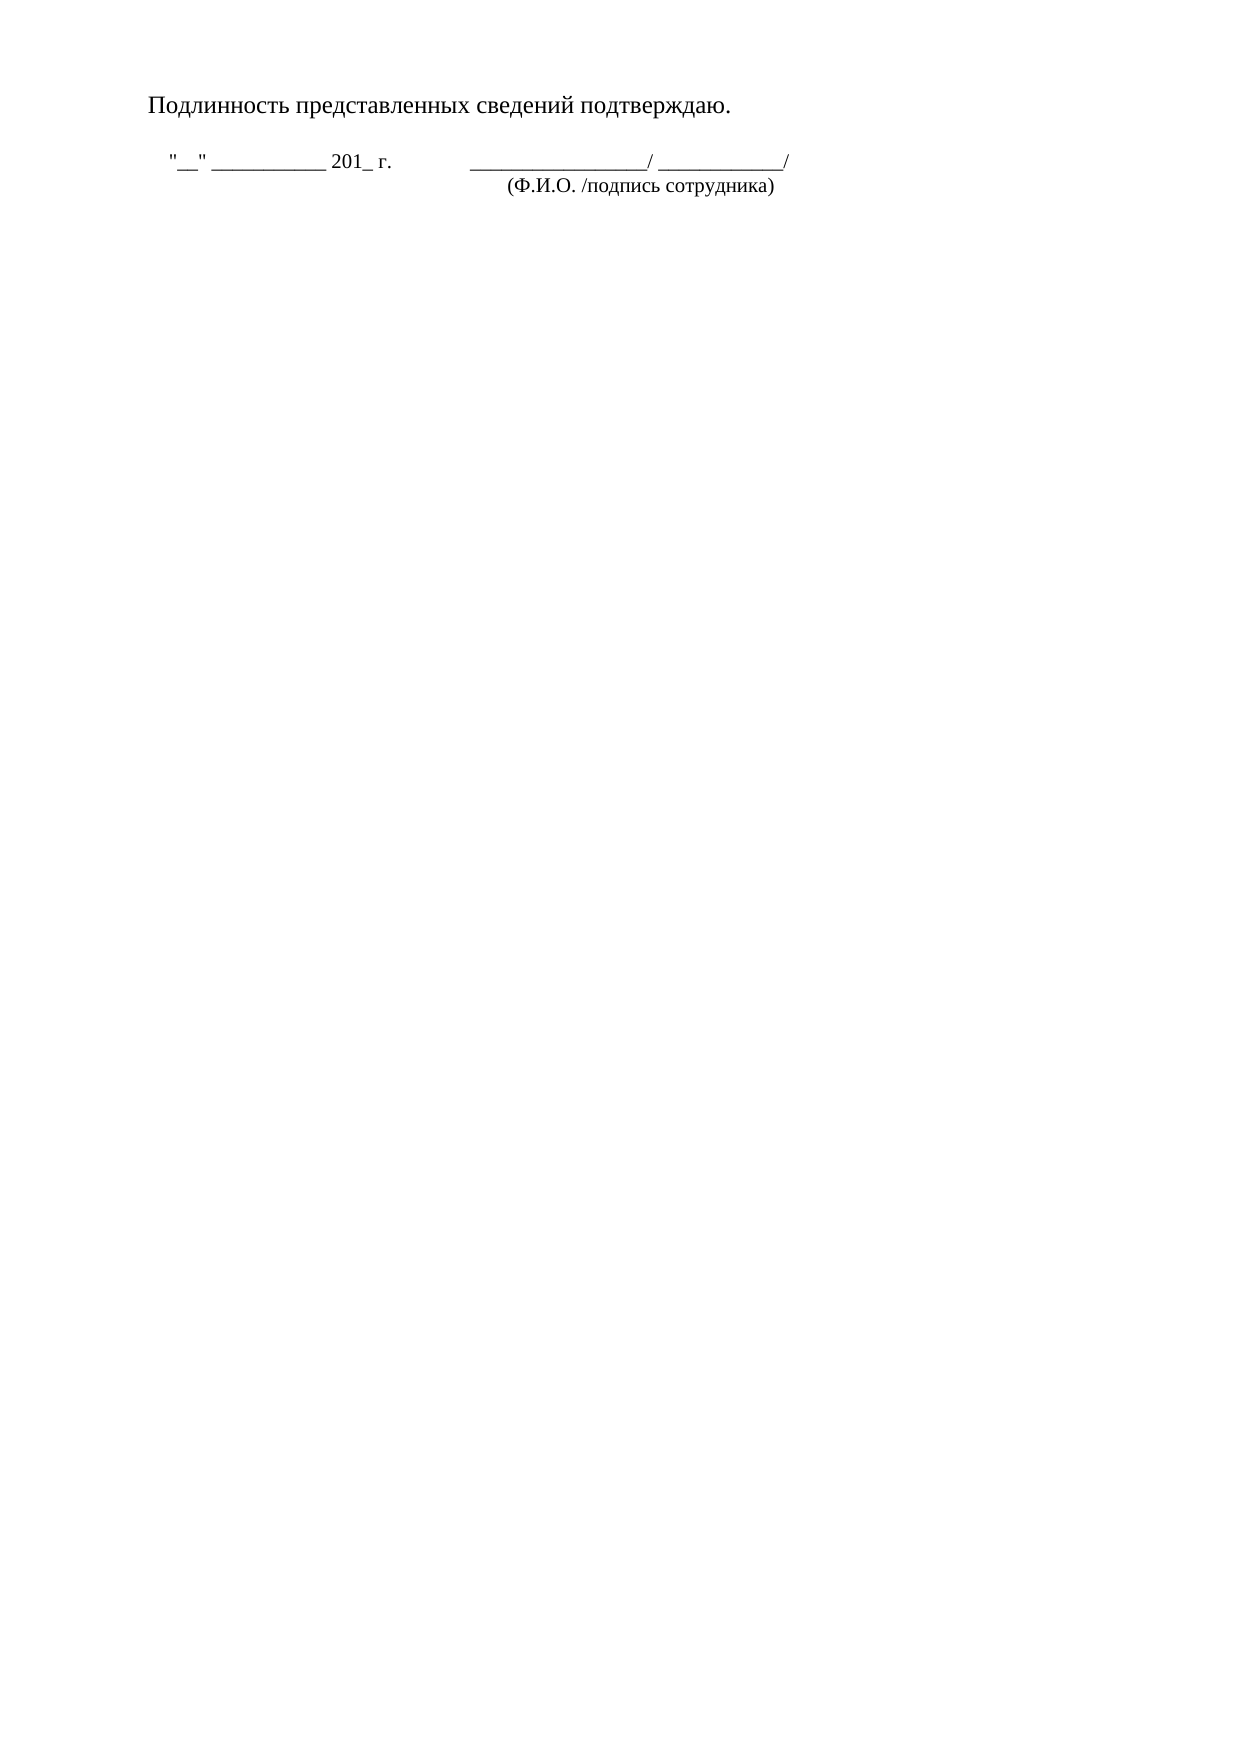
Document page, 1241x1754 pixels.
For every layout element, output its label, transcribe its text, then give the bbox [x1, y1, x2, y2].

text Подлинность представленных сведений подтверждаю. [148, 89, 1137, 119]
text "__" ___________ 201_ г. _________________/ ____________/ [148, 149, 1137, 173]
text (Ф.И.О. /подпись сотрудника) [148, 173, 1137, 197]
